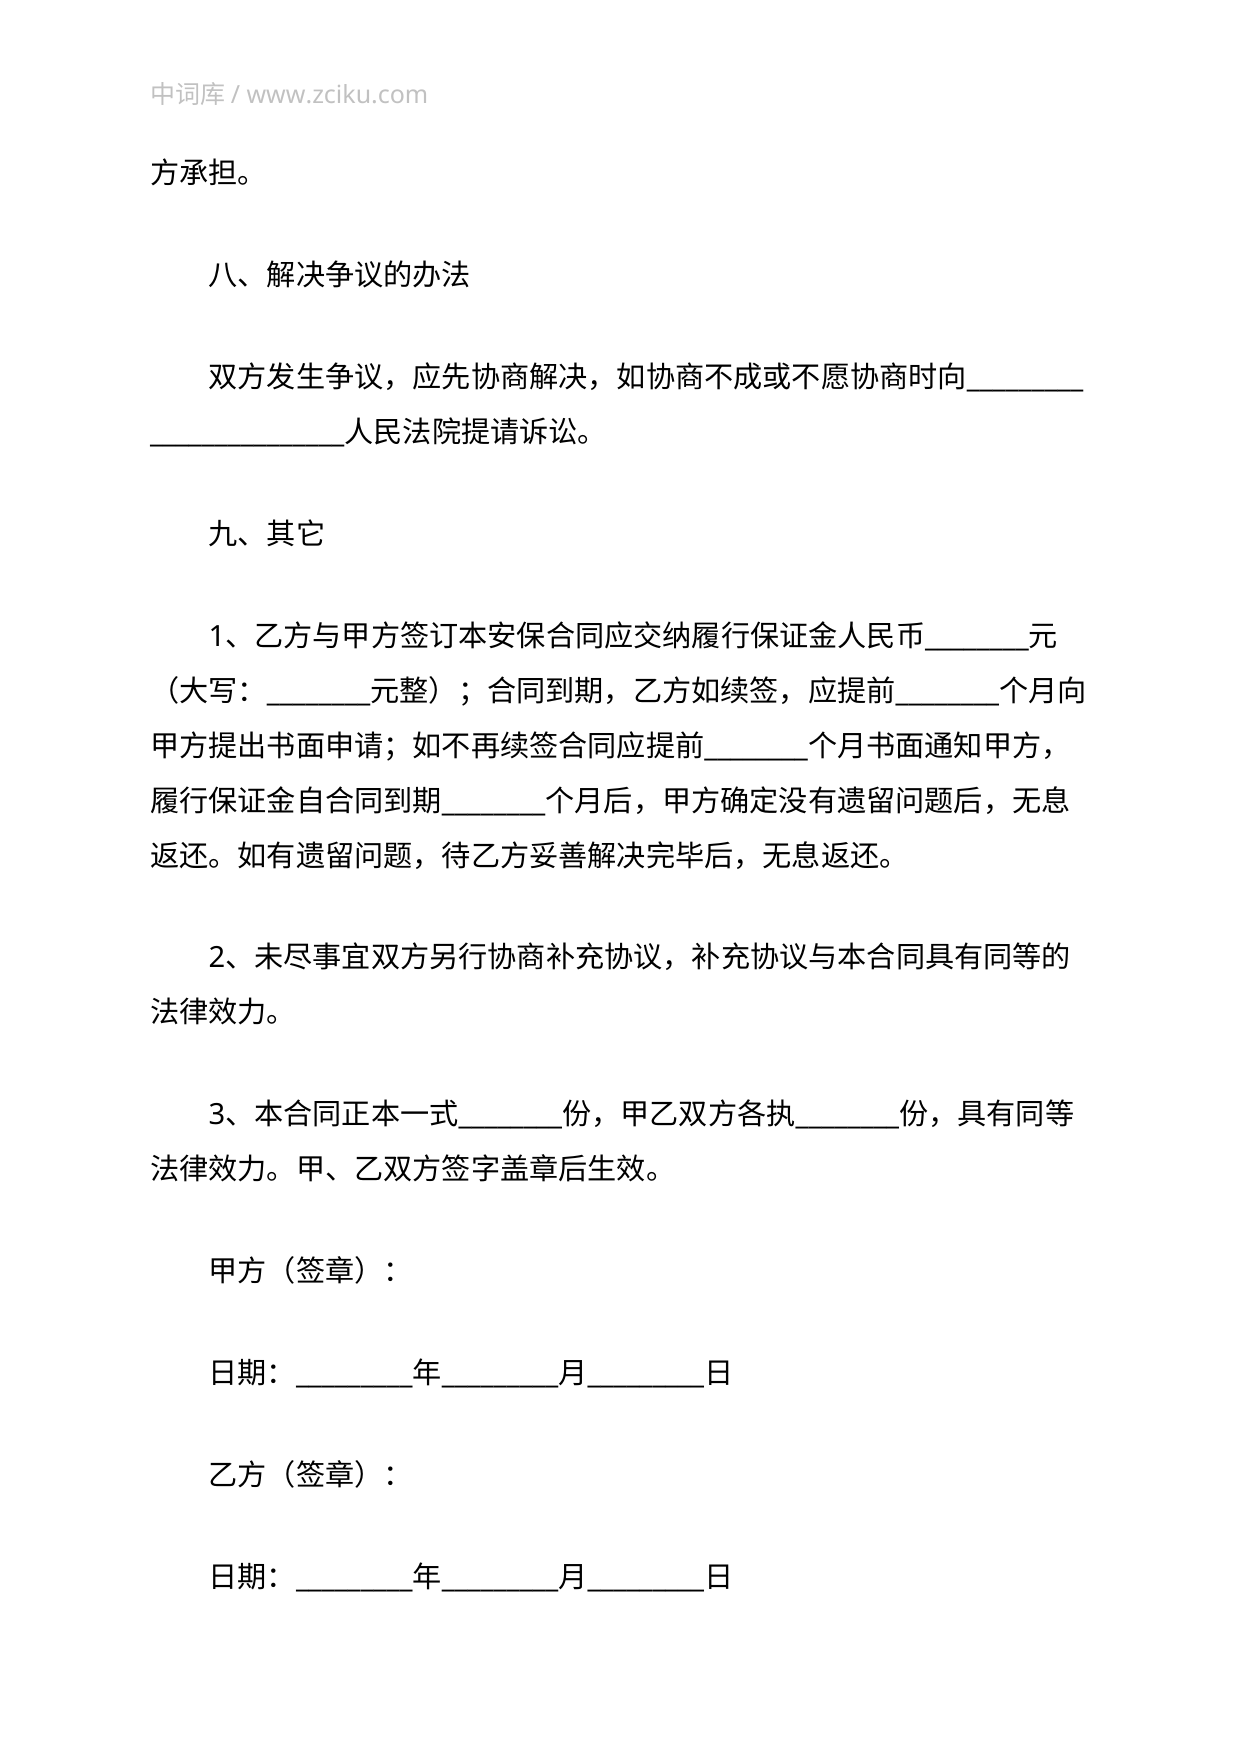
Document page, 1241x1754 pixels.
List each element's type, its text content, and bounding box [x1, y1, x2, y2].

text 八、解决争议的办法 [150, 252, 1090, 294]
text 1、乙方与甲方签订本安保合同应交纳履行保证金人民币________元（大写：________元整）；合同到期，乙方如续签，应提前________个月向甲方提出书面申请；如不再续签合同应提前________个月书面通知甲方，履行保证金自合同到期________个月后，甲方确定没有遗留问题后，无息返还。如有遗留问题，待乙方妥善解决完毕后，无息返还。 [150, 612, 1090, 874]
text 甲方（签章）： [150, 1248, 1090, 1290]
text 日期：_________年_________月_________日 [150, 1553, 1090, 1596]
text 双方发生争议，应先协商解决，如协商不成或不愿协商时向________________________人民法院提请诉讼。 [150, 353, 1090, 451]
text 日期：_________年_________月_________日 [150, 1349, 1090, 1392]
text 3、本合同正本一式________份，甲乙双方各执________份，具有同等法律效力。甲、乙双方签字盖章后生效。 [150, 1091, 1090, 1188]
text 2、未尽事宜双方另行协商补充协议，补充协议与本合同具有同等的法律效力。 [150, 934, 1090, 1031]
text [150, 150, 1090, 192]
text 乙方（签章）： [150, 1451, 1090, 1494]
text 九、其它 [150, 511, 1090, 553]
